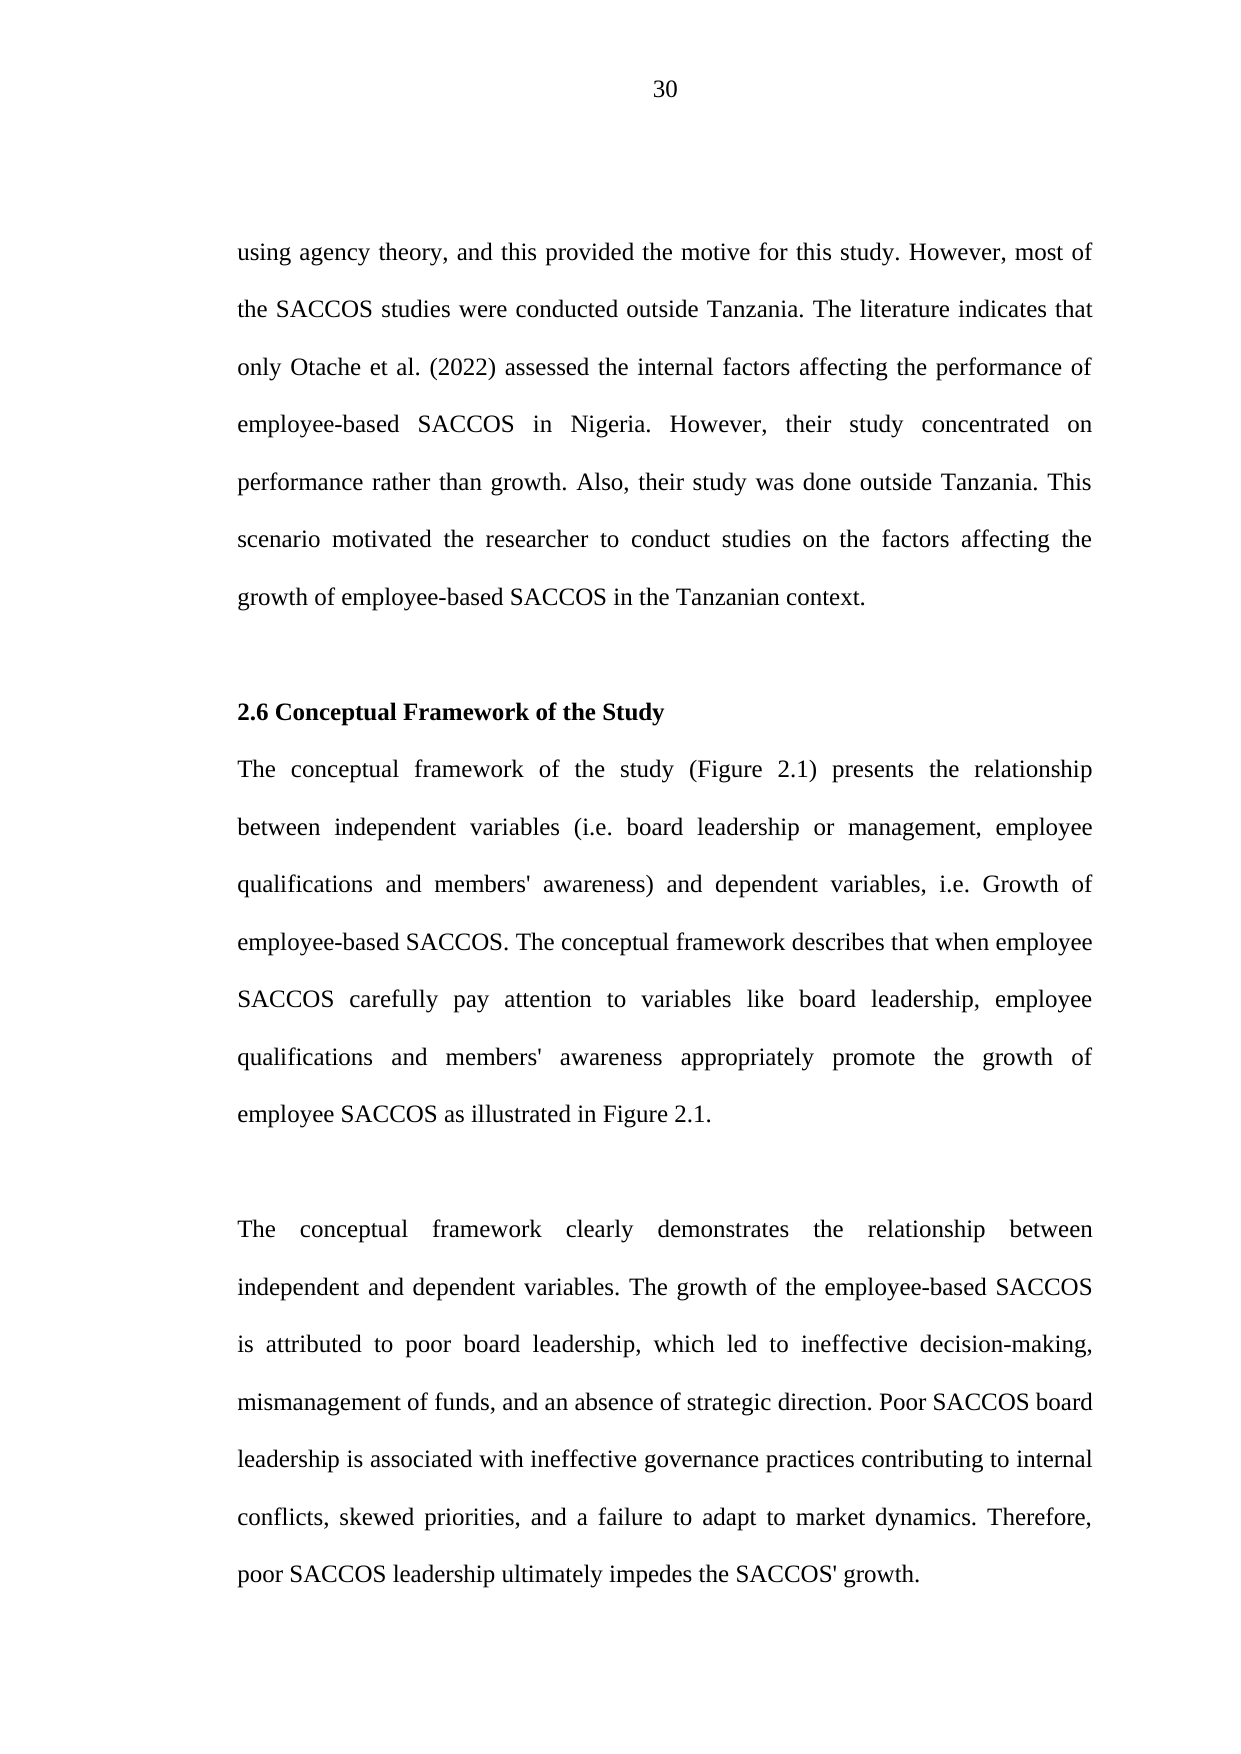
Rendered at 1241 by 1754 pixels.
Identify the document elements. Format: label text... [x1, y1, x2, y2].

subtitle 2.6 Conceptual Framework of the Study [237, 697, 1093, 726]
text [237, 237, 1093, 611]
text The conceptual framework of the study (Figure 2.1) presents the relationship between independent variables (i.e. board leadership or management, employee qualifications and members' awareness) and dependent variables, i.e. Growth of employee-based SACCOS. The conceptual framework describes that when employee SACCOS carefully pay attention to variables like board leadership, employee qualifications and members' awareness appropriately promote the growth of employee SACCOS as illustrated in Figure 2.1. [237, 754, 1093, 1128]
text The conceptual framework clearly demonstrates the relationship between independent and dependent variables. The growth of the employee-based SACCOS is attributed to poor board leadership, which led to ineffective decision-making, mismanagement of funds, and an absence of strategic direction. Poor SACCOS board leadership is associated with ineffective governance practices contributing to internal conflicts, skewed priorities, and a failure to adapt to market dynamics. Therefore, poor SACCOS leadership ultimately impedes the SACCOS' growth. [237, 1214, 1093, 1588]
